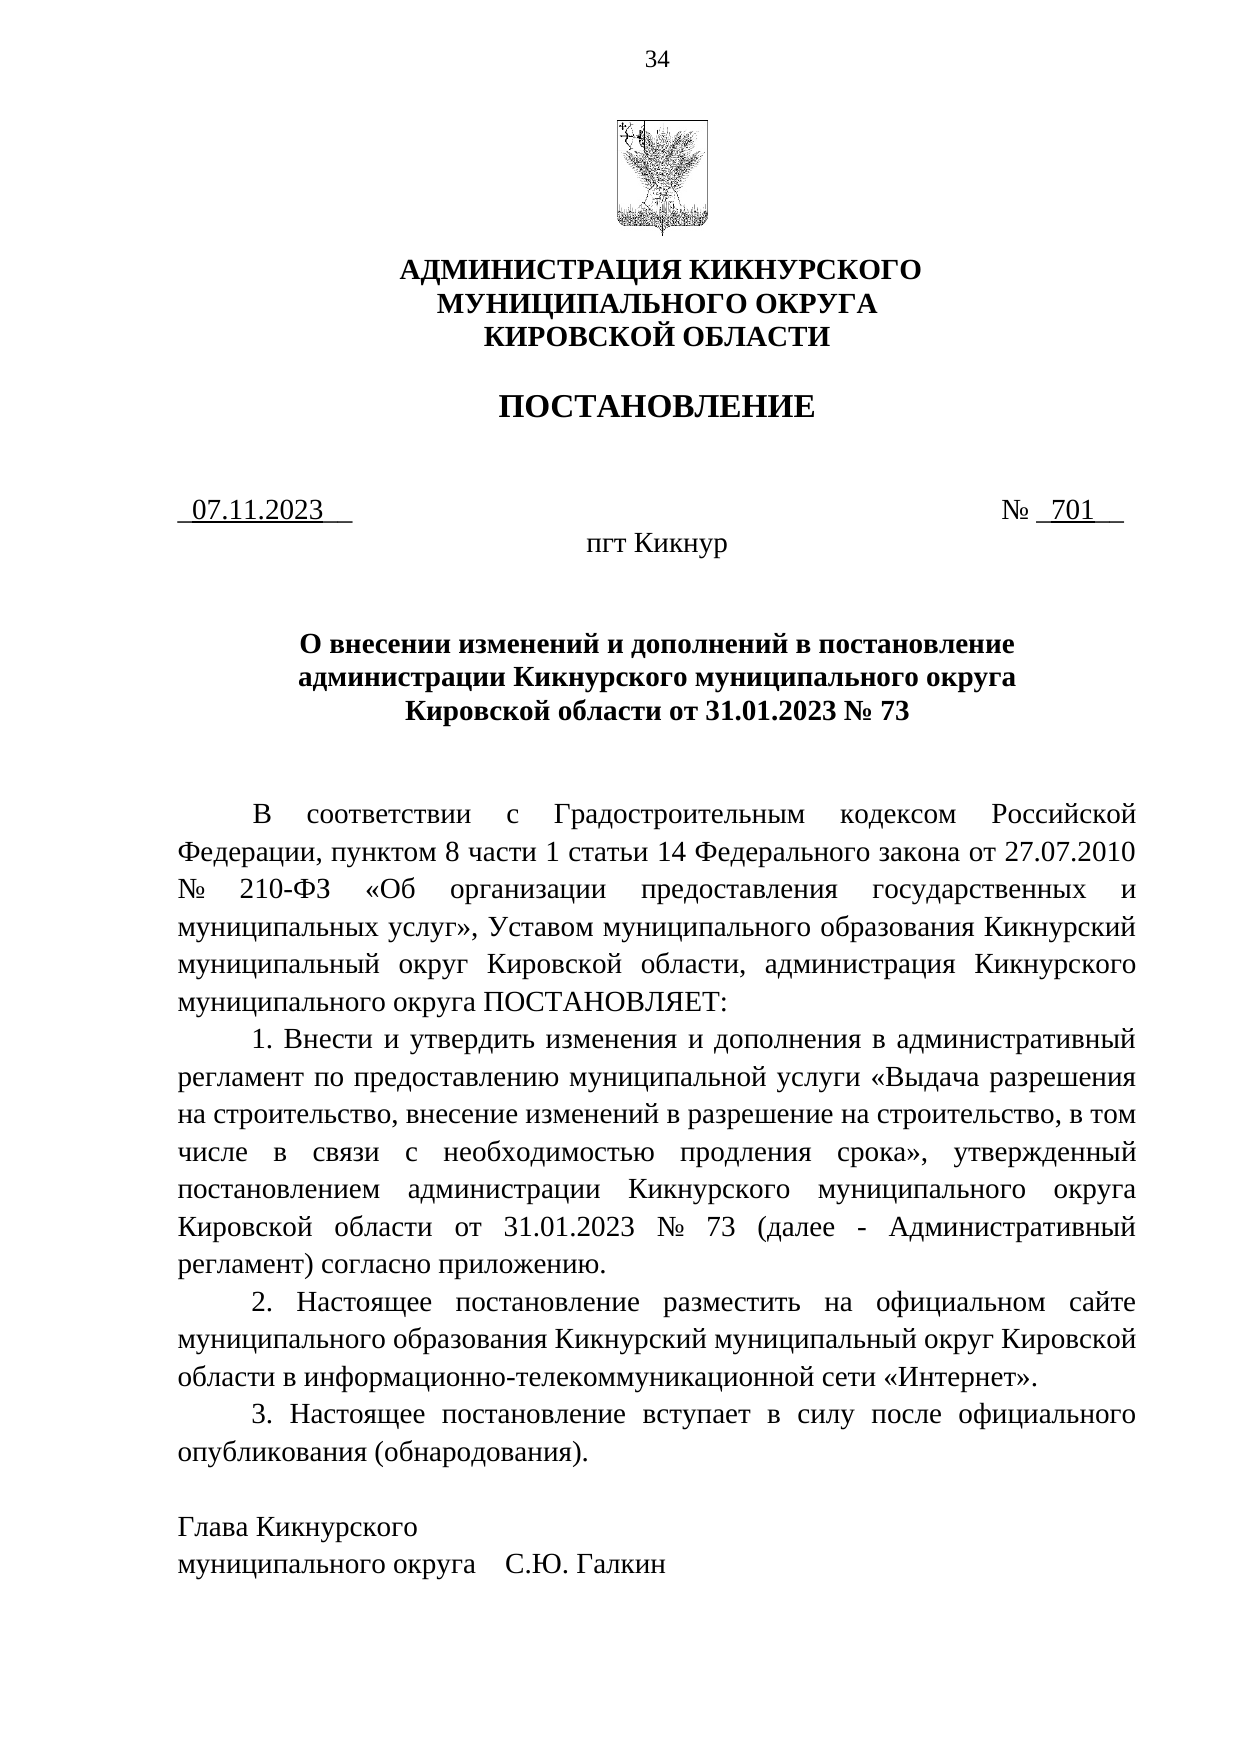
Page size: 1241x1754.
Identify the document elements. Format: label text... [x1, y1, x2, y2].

text КИРОВСКОЙ ОБЛАСТИ [177, 319, 1137, 353]
text 2. Настоящее постановление разместить на официальном сайте муниципального образования Кикнурский муниципальный округ Кировской области в информационно-телекоммуникационной сети «Интернет». [177, 1281, 1137, 1394]
text 1. Внести и утвердить изменения и дополнения в административный регламент по предоставлению муниципальной услуги «Выдача разрешения на строительство, внесение изменений в разрешение на строительство, в том числе в связи с необходимостью продления срока», утвержденный постановлением администрации Кикнурского муниципального округа Кировской области от 31.01.2023 № 73 (далее - Административный регламент) согласно приложению. [177, 1019, 1137, 1281]
text администрации Кикнурского муниципального округа [177, 659, 1137, 693]
text МУНИЦИПАЛЬНОГО ОКРУГА [177, 286, 1137, 319]
text Глава Кикнурского [177, 1506, 1137, 1544]
picture [616, 120, 710, 239]
text ПОСТАНОВЛЕНИЕ [177, 386, 1137, 425]
text 3. Настоящее постановление вступает в силу после официального опубликования (обнародования). [177, 1394, 1137, 1469]
text пгт Кикнур [177, 525, 1137, 559]
text О внесении изменений и дополнений в постановление [177, 626, 1137, 659]
text муниципального округа С.Ю. Галкин [177, 1544, 1137, 1581]
text Кировской области от 31.01.2023 № 73 [177, 693, 1137, 727]
text _07.11.2023__ № _701__ [177, 492, 1137, 525]
text АДМИНИСТРАЦИЯ КИКНУРСКОГО [177, 252, 1137, 286]
text В соответствии с Градостроительным кодексом Российской Федерации, пунктом 8 части 1 статьи 14 Федерального закона от 27.07.2010 № 210-ФЗ «Об организации предоставления государственных и муниципальных услуг», Уставом муниципального образования Кикнурский муниципальный округ Кировской области, администрация Кикнурского муниципального округа ПОСТАНОВЛЯЕТ: [177, 794, 1137, 1019]
